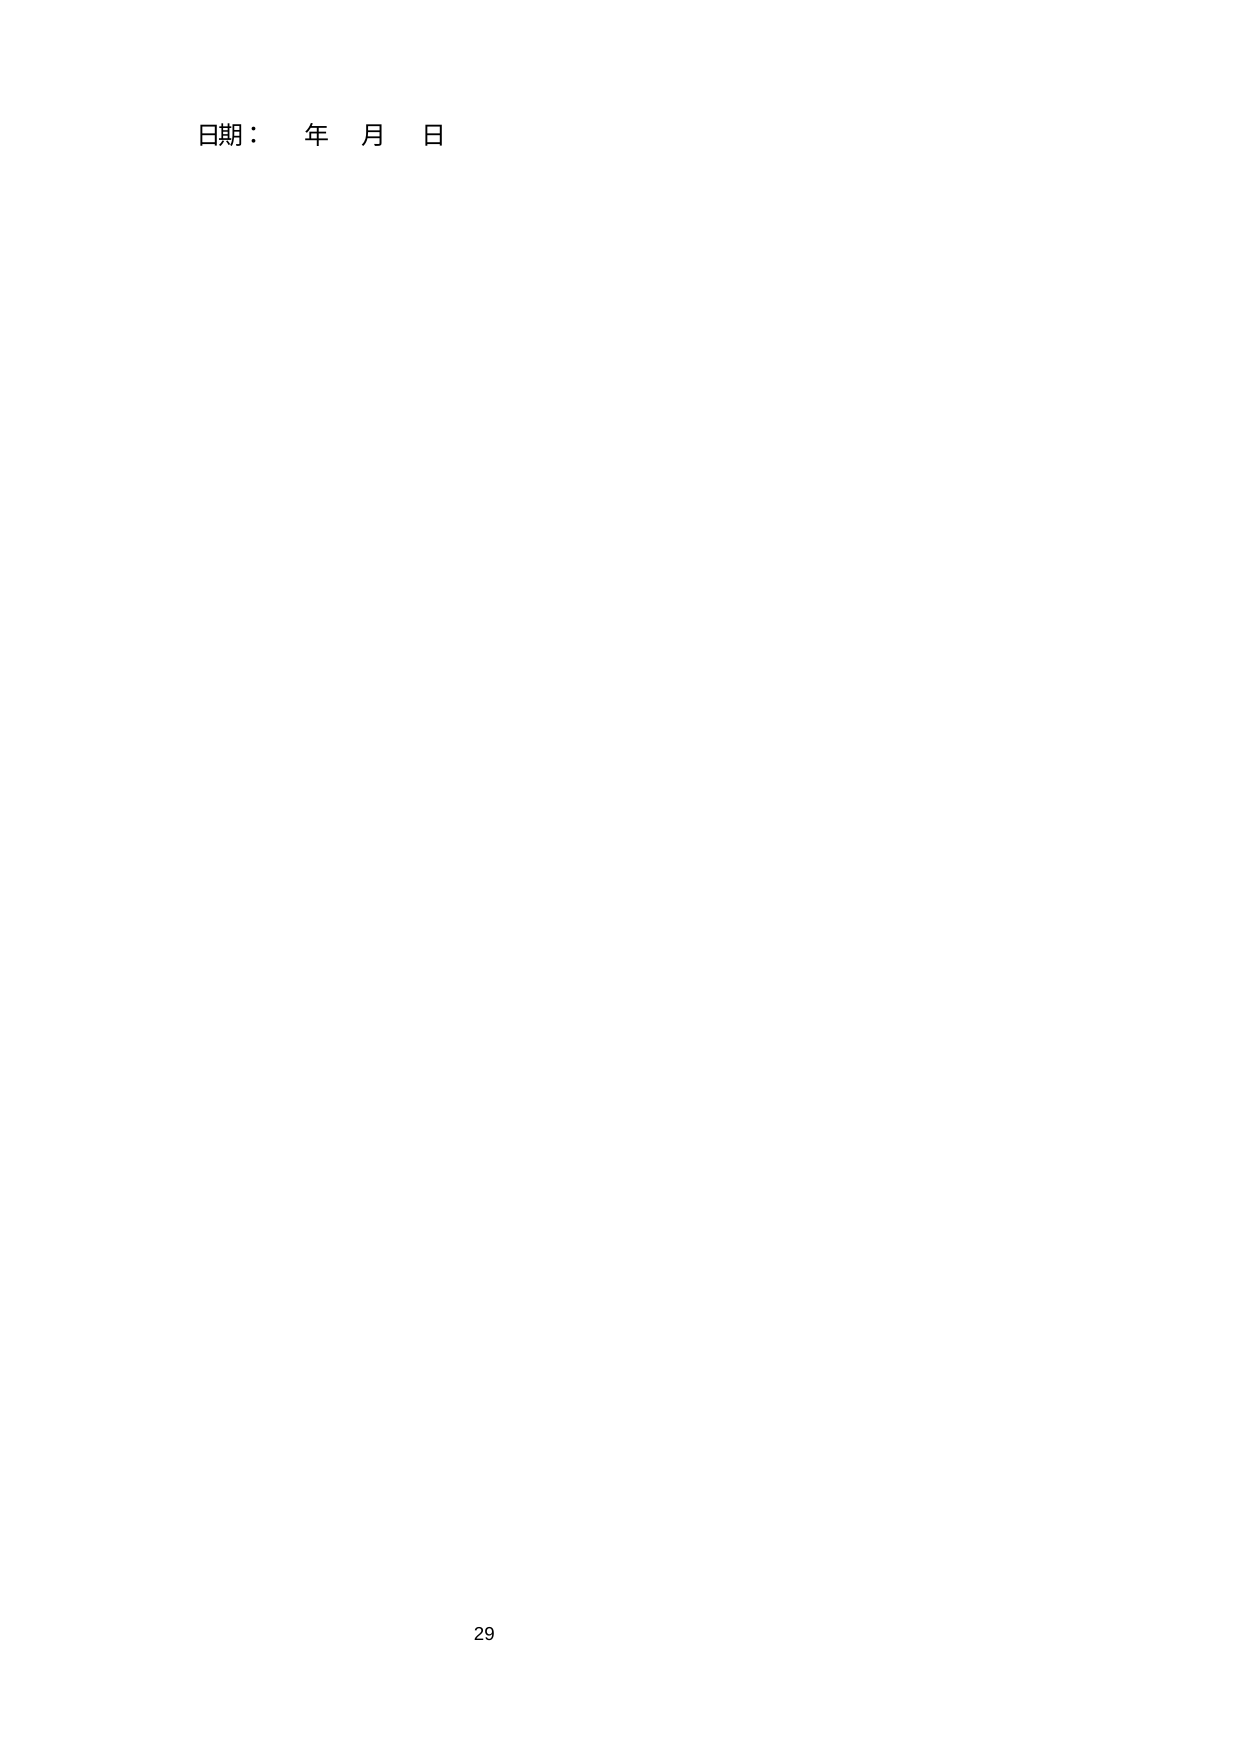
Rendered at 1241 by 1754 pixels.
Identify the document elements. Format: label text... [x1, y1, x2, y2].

text 日期： 年 月 日 [196, 119, 1062, 150]
